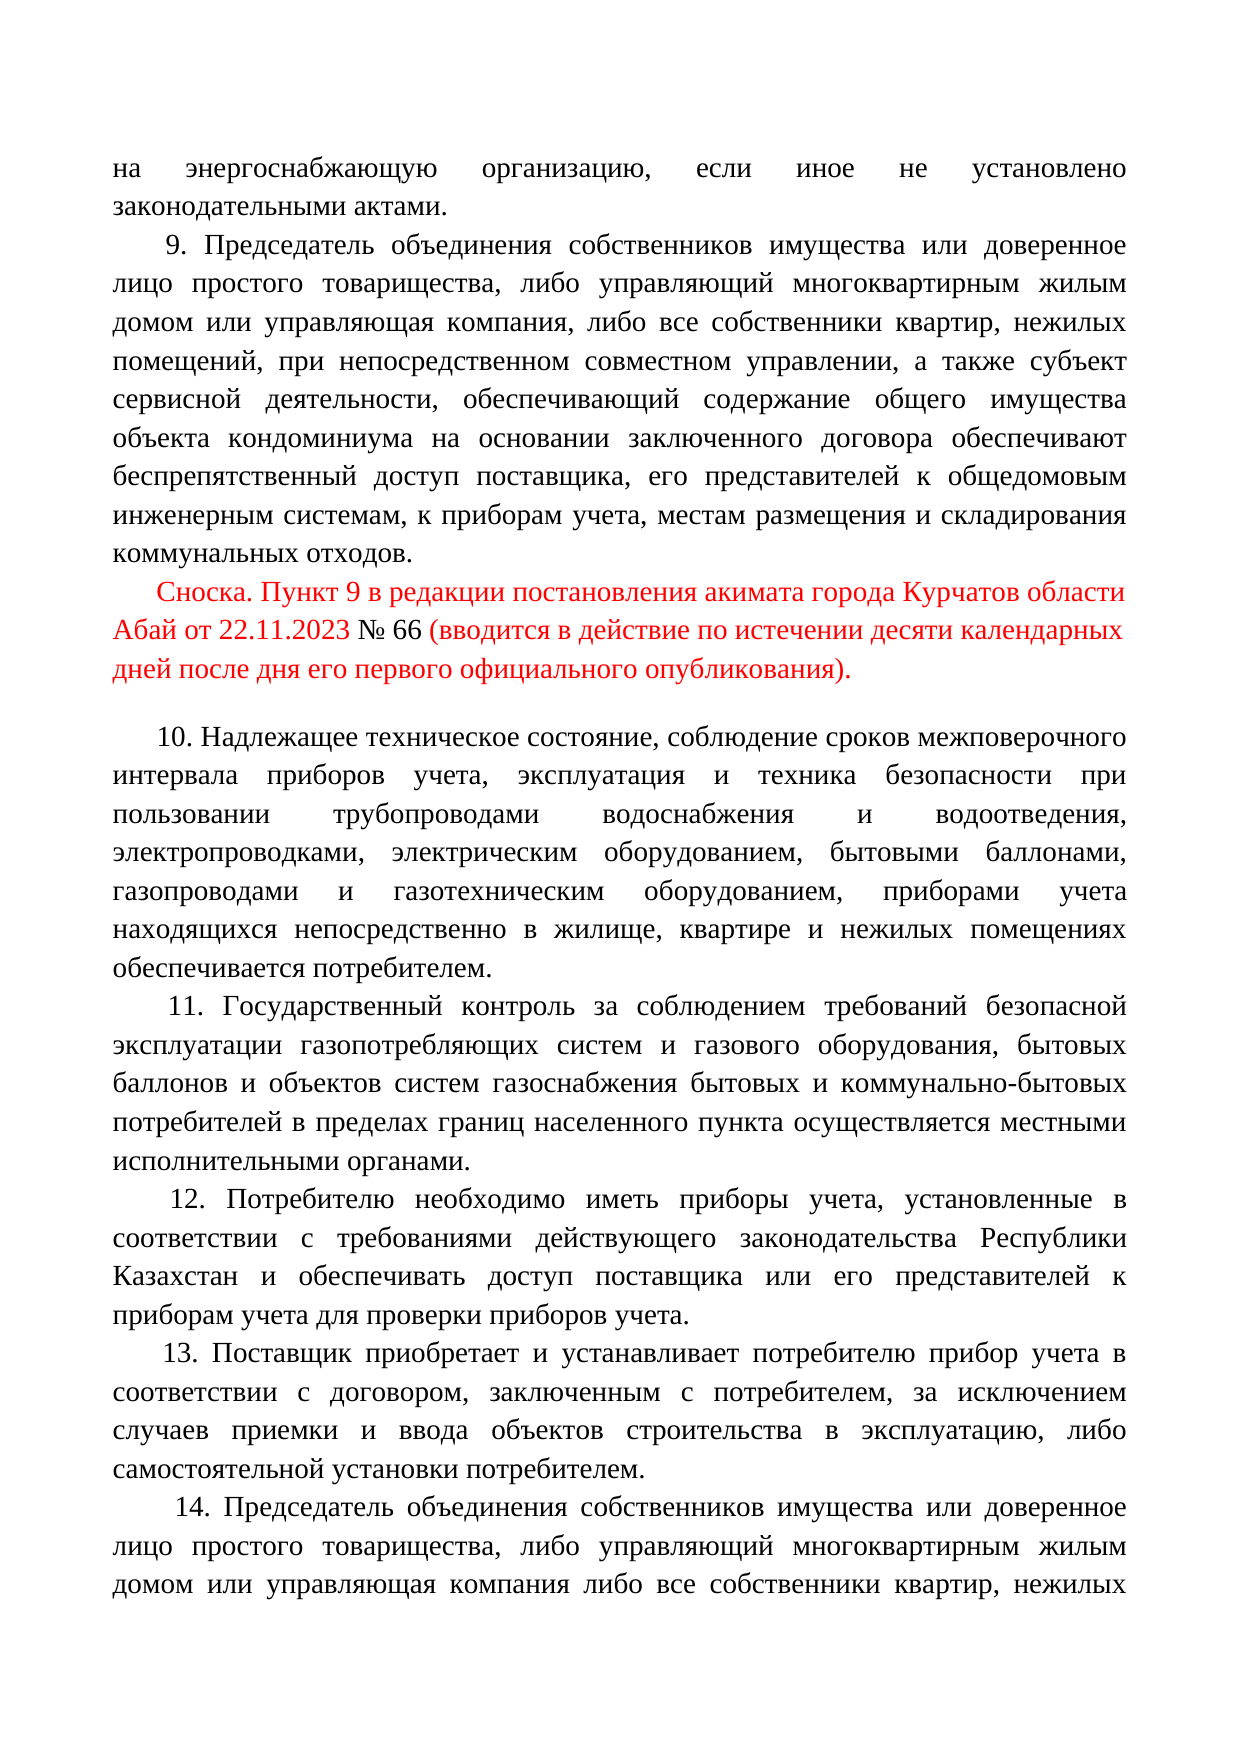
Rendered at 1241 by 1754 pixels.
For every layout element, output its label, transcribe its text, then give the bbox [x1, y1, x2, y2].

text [112, 150, 1128, 222]
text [112, 1489, 1128, 1600]
text 11. Государственный контроль за соблюдением требований безопасной эксплуатации газопотребляющих систем и газового оборудования, бытовых баллонов и объектов систем газоснабжения бытовых и коммунально-бытовых потребителей в пределах границ населенного пункта осуществляется местными исполнительными органами. [112, 988, 1128, 1176]
text 12. Потребителю необходимо иметь приборы учета, установленные в соответствии с требованиями действующего законодательства Республики Казахстан и обеспечивать доступ поставщика или его представителей к приборам учета для проверки приборов учета. [112, 1181, 1128, 1330]
text Сноска. Пункт 9 в редакции постановления акимата города Курчатов области Абай от 22.11.2023 № 66 (вводится в действие по истечении десяти календарных дней после дня его первого официального опубликования). [112, 574, 1128, 715]
text 10. Надлежащее техническое состояние, соблюдение сроков межповерочного интервала приборов учета, эксплуатация и техника безопасности при пользовании трубопроводами водоснабжения и водоотведения, электропроводками, электрическим оборудованием, бытовыми баллонами, газопроводами и газотехническим оборудованием, приборами учета находящихся непосредственно в жилище, квартире и нежилых помещениях обеспечивается потребителем. [112, 719, 1128, 983]
text 13. Поставщик приобретает и устанавливает потребителю прибор учета в соответствии с договором, заключенным с потребителем, за исключением случаев приемки и ввода объектов строительства в эксплуатацию, либо самостоятельной установки потребителем. [112, 1335, 1128, 1484]
text 9. Председатель объединения собственников имущества или доверенное лицо простого товарищества, либо управляющий многоквартирным жилым домом или управляющая компания, либо все собственники квартир, нежилых помещений, при непосредственном совместном управлении, а также субъект сервисной деятельности, обеспечивающий содержание общего имущества объекта кондоминиума на основании заключенного договора обеспечивают беспрепятственный доступ поставщика, его представителей к общедомовым инженерным системам, к приборам учета, местам размещения и складирования коммунальных отходов. [112, 227, 1128, 569]
